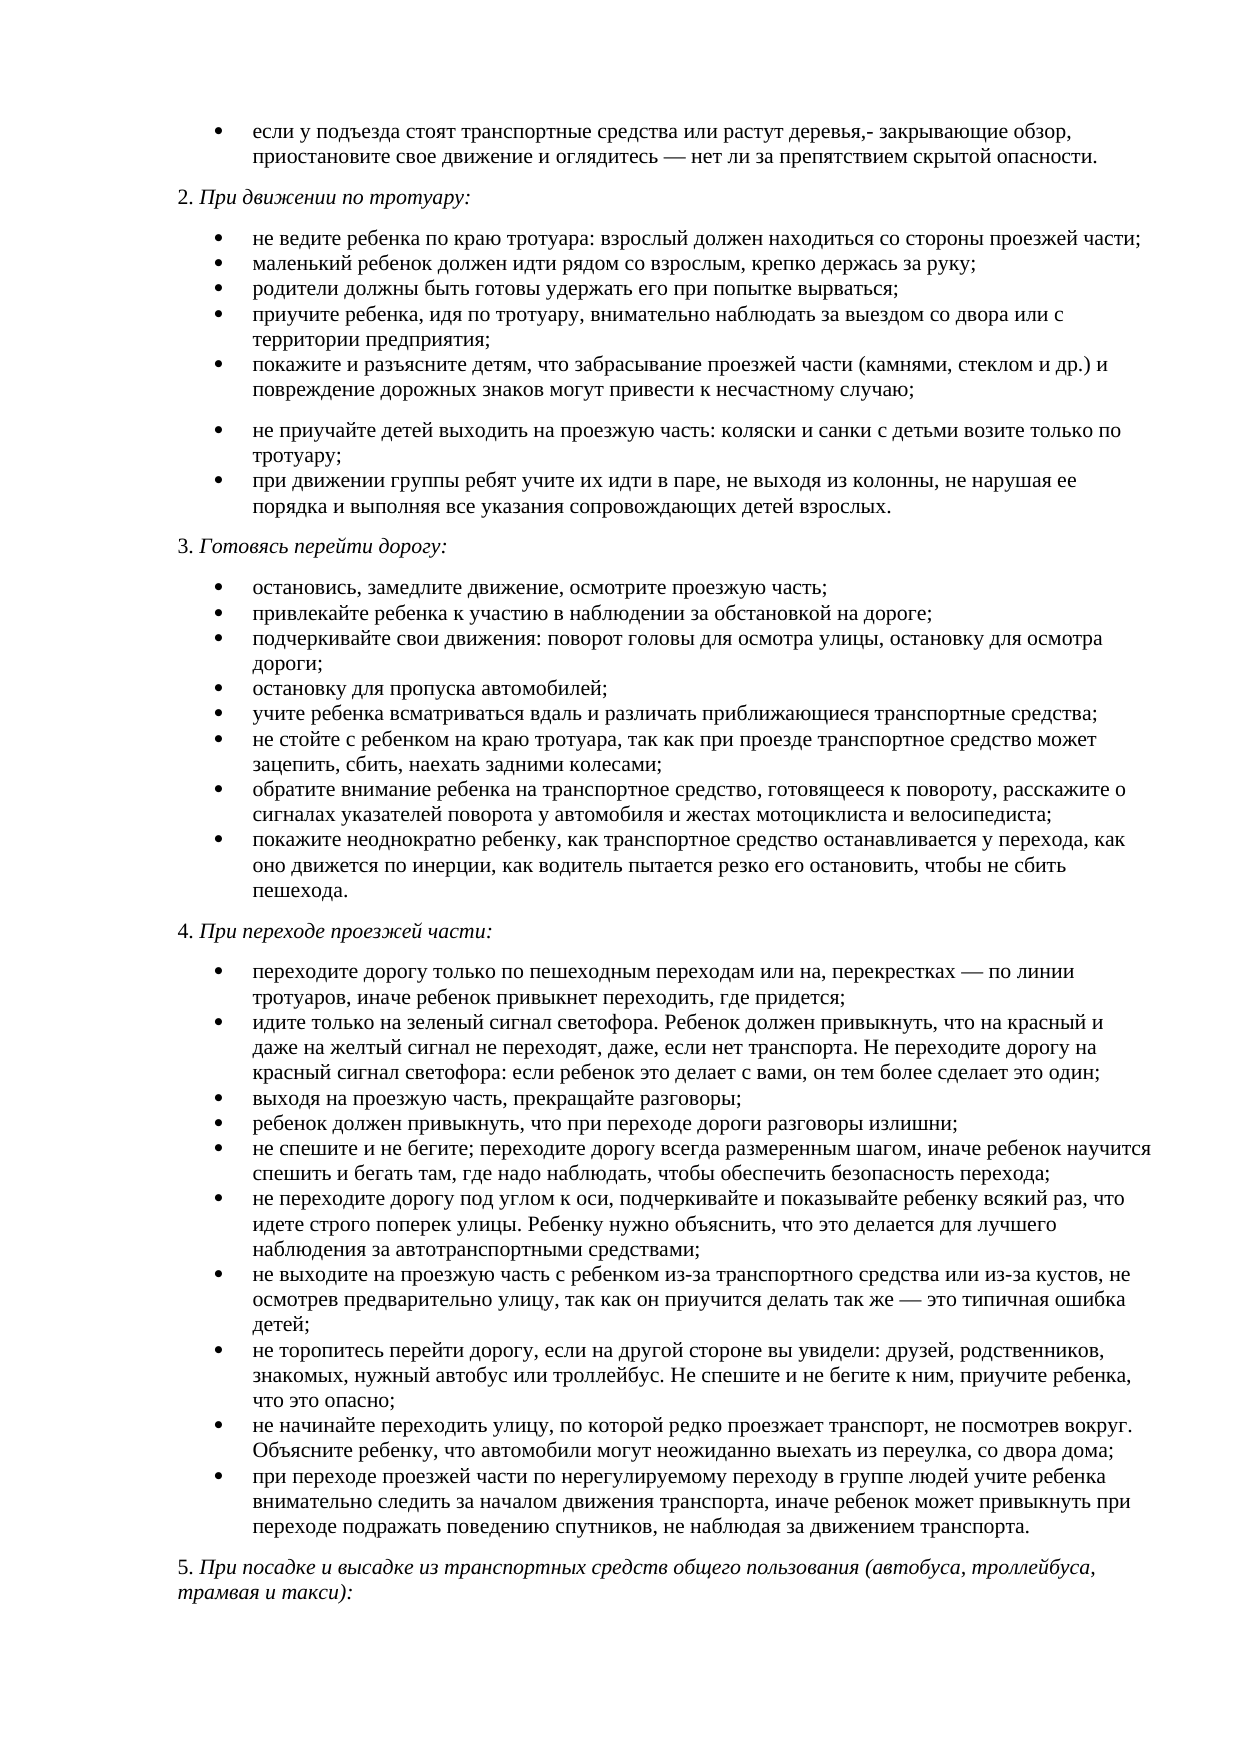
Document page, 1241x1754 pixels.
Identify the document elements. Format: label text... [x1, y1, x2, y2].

list остановку для пропуска автомобилей; [215, 675, 1152, 700]
list выходя на проезжую часть, прекращайте разговоры; [215, 1084, 1152, 1110]
list маленький ребенок должен идти рядом со взрослым, крепко держась за руку; [215, 250, 1152, 275]
list при движении группы ребят учите их идти в паре, не выходя из колонны, не нарушая ее порядка и выполняя все указания сопровождающих детей взрослых. [215, 467, 1152, 518]
list не начинайте переходить улицу, по которой редко проезжает транспорт, не посмотрев вокруг. Объясните ребенку, что автомобили могут неожиданно выехать из переулка, со двора дома; [215, 1412, 1152, 1463]
list остановись, замедлите движение, осмотрите проезжую часть; [215, 574, 1152, 599]
list родители должны быть готовы удержать его при попытке вырваться; [215, 275, 1152, 301]
list подчеркивайте свои движения: поворот головы для осмотра улицы, остановку для осмотра дороги; [215, 625, 1152, 675]
text 5. При посадке и высадке из транспортных средств общего пользования (автобуса, троллейбуса, трамвая и такси): [177, 1554, 1152, 1604]
list учите ребенка всматриваться вдаль и различать приближающиеся транспортные средства; [215, 700, 1152, 726]
list ребенок должен привыкнуть, что при переходе дороги разговоры излишни; [215, 1110, 1152, 1135]
list обратите внимание ребенка на транспортное средство, готовящееся к повороту, расскажите о сигналах указателей поворота у автомобиля и жестах мотоциклиста и велосипедиста; [215, 776, 1152, 826]
list не приучайте детей выходить на проезжую часть: коляски и санки с детьми возите только по тротуару; [215, 417, 1152, 467]
list переходите дорогу только по пешеходным переходам или на, перекрестках — по линии тротуаров, иначе ребенок привыкнет переходить, где придется; [215, 958, 1152, 1009]
list не стойте с ребенком на краю тротуара, так как при проезде транспортное средство может зацепить, сбить, наехать задними колесами; [215, 726, 1152, 776]
text 3. Готовясь перейти дорогу: [177, 533, 1152, 559]
text 2. При движении по тротуару: [177, 184, 1152, 209]
list не ведите ребенка по краю тротуара: взрослый должен находиться со стороны проезжей части; [215, 225, 1152, 250]
list приучите ребенка, идя по тротуару, внимательно наблюдать за выездом со двора или с территории предприятия; [215, 301, 1152, 351]
list не переходите дорогу под углом к оси, подчеркивайте и показывайте ребенку всякий раз, что идете строго поперек улицы. Ребенку нужно объяснить, что это делается для лучшего наблюдения за автотранспортными средствами; [215, 1185, 1152, 1261]
text 4. При переходе проезжей части: [177, 918, 1152, 943]
list если у подъезда стоят транспортные средства или растут деревья,- закрывающие обзор, приостановите свое движение и оглядитесь — нет ли за препятствием скрытой опасности. [215, 118, 1152, 168]
list не выходите на проезжую часть с ребенком из-за транспортного средства или из-за кустов, не осмотрев предварительно улицу, так как он приучится делать так же — это типичная ошибка детей; [215, 1261, 1152, 1337]
list идите только на зеленый сигнал светофора. Ребенок должен привыкнуть, что на красный и даже на желтый сигнал не переходят, даже, если нет транспорта. Не переходите дорогу на красный сигнал светофора: если ребенок это делает с вами, он тем более сделает это один; [215, 1009, 1152, 1084]
list покажите и разъясните детям, что забрасывание проезжей части (камнями, стеклом и др.) и повреждение дорожных знаков могут привести к несчастному случаю; [215, 351, 1152, 401]
list не торопитесь перейти дорогу, если на другой стороне вы увидели: друзей, родственников, знакомых, нужный автобус или троллейбус. Не спешите и не бегите к ним, приучите ребенка, что это опасно; [215, 1337, 1152, 1412]
list привлекайте ребенка к участию в наблюдении за обстановкой на дороге; [215, 599, 1152, 625]
list не спешите и не бегите; переходите дорогу всегда размеренным шагом, иначе ребенок научится спешить и бегать там, где надо наблюдать, чтобы обеспечить безопасность перехода; [215, 1135, 1152, 1185]
list покажите неоднократно ребенку, как транспортное средство останавливается у перехода, как оно движется по инерции, как водитель пытается резко его остановить, чтобы не сбить пешехода. [215, 826, 1152, 902]
list при переходе проезжей части по нерегулируемому переходу в группе людей учите ребенка внимательно следить за началом движения транспорта, иначе ребенок может привыкнуть при переходе подражать поведению спутников, не наблюдая за движением транспорта. [215, 1463, 1152, 1538]
